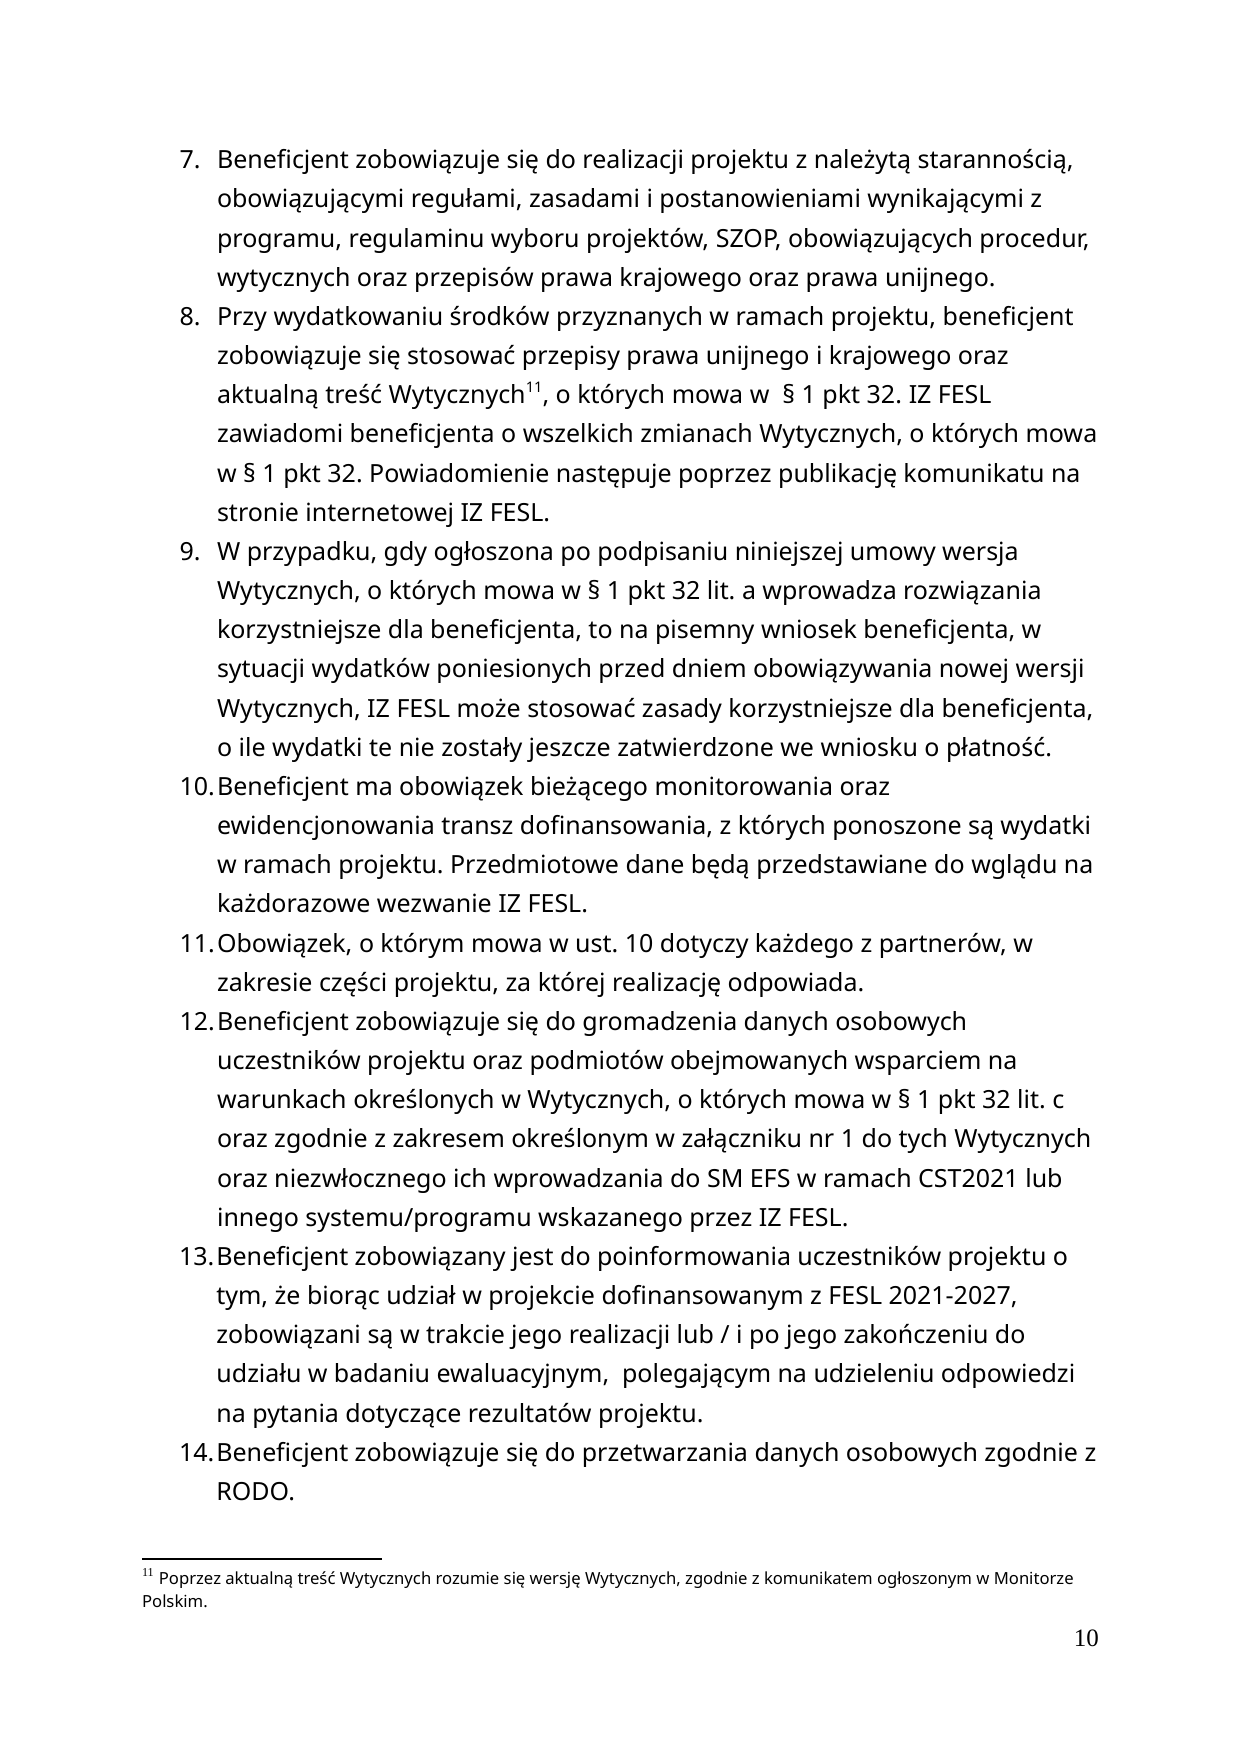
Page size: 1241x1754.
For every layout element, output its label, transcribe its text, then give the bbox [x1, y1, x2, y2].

list Beneficjent zobowiązuje się do przetwarzania danych osobowych zgodnie z RODO. [179, 1434, 1098, 1508]
list W przypadku, gdy ogłoszona po podpisaniu niniejszej umowy wersja Wytycznych, o których mowa w § 1 pkt 32 lit. a wprowadza rozwiązania korzystniejsze dla beneficjenta, to na pisemny wniosek beneficjenta, w sytuacji wydatków poniesionych przed dniem obowiązywania nowej wersji Wytycznych, IZ FESL może stosować zasady korzystniejsze dla beneficjenta, o ile wydatki te nie zostały jeszcze zatwierdzone we wniosku o płatność. [179, 534, 1098, 763]
list Przy wydatkowaniu środków przyznanych w ramach projektu, beneficjent zobowiązuje się stosować przepisy prawa unijnego i krajowego oraz aktualną treść Wytycznych, o których mowa w § 1 pkt 32. IZ FESL zawiadomi beneficjenta o wszelkich zmianach Wytycznych, o których mowa w § 1 pkt 32. Powiadomienie następuje poprzez publikację komunikatu na stronie internetowej IZ FESL. [179, 299, 1098, 528]
list Beneficjent zobowiązany jest do poinformowania uczestników projektu o tym, że biorąc udział w projekcie dofinansowanym z FESL 2021-2027, zobowiązani są w trakcie jego realizacji lub / i po jego zakończeniu do udziału w badaniu ewaluacyjnym, polegającym na udzieleniu odpowiedzi na pytania dotyczące rezultatów projektu. [179, 1239, 1098, 1429]
list Beneficjent zobowiązuje się do gromadzenia danych osobowych uczestników projektu oraz podmiotów obejmowanych wsparciem na warunkach określonych w Wytycznych, o których mowa w § 1 pkt 32 lit. c oraz zgodnie z zakresem określonym w załączniku nr 1 do tych Wytycznych oraz niezwłocznego ich wprowadzania do SM EFS w ramach CST2021 lub innego systemu/programu wskazanego przez IZ FESL. [179, 1004, 1098, 1233]
list Beneficjent ma obowiązek bieżącego monitorowania oraz ewidencjonowania transz dofinansowania, z których ponoszone są wydatki w ramach projektu. Przedmiotowe dane będą przedstawiane do wglądu na każdorazowe wezwanie IZ FESL. [179, 769, 1098, 920]
list Beneficjent zobowiązuje się do realizacji projektu z należytą starannością, obowiązującymi regułami, zasadami i postanowieniami wynikającymi z programu, regulaminu wyboru projektów, SZOP, obowiązujących procedur, wytycznych oraz przepisów prawa krajowego oraz prawa unijnego. [179, 142, 1098, 293]
list Obowiązek, o którym mowa w ust. 10 dotyczy każdego z partnerów, w zakresie części projektu, za której realizację odpowiada. [179, 925, 1098, 998]
